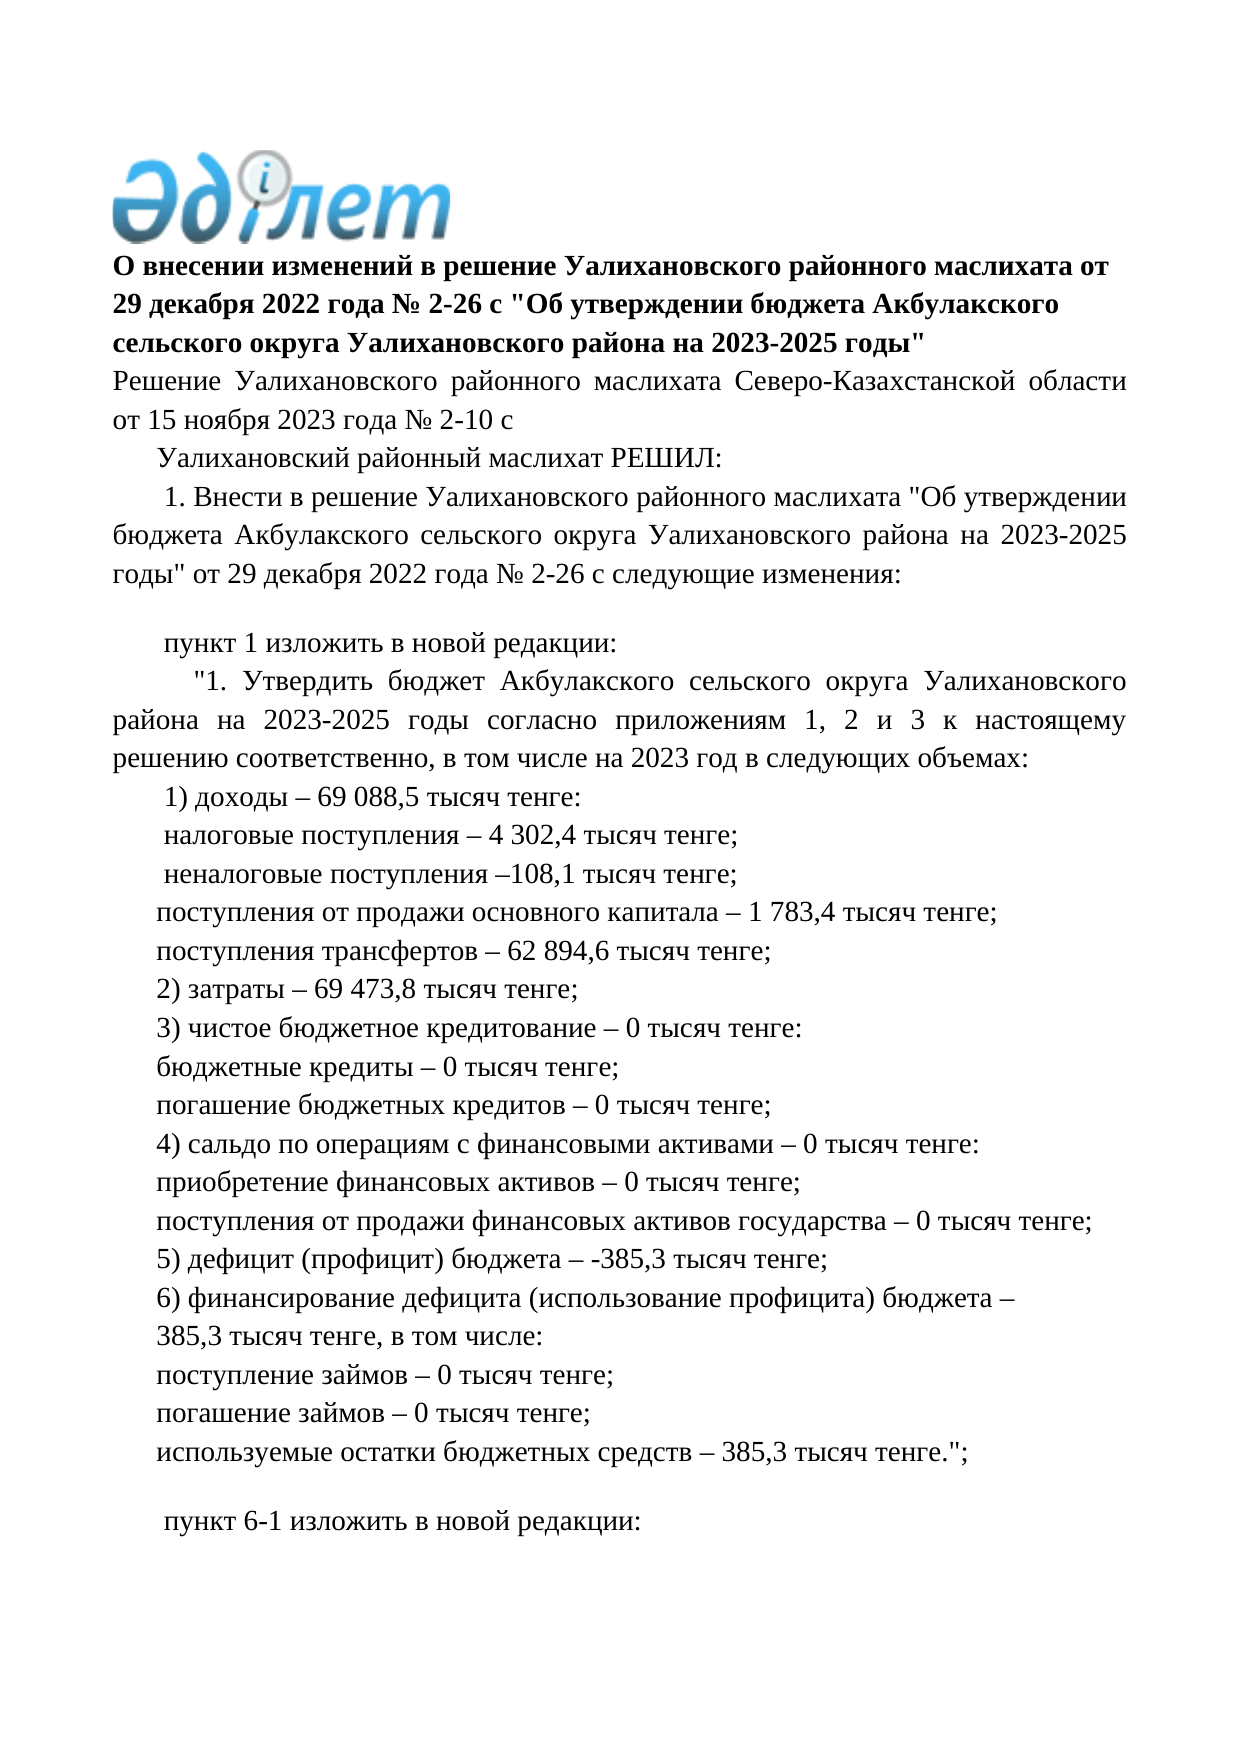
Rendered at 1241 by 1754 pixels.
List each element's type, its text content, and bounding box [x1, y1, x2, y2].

text приобретение финансовых активов – 0 тысяч тенге; [112, 1164, 1128, 1198]
text погашение бюджетных кредитов – 0 тысяч тенге; [112, 1087, 1128, 1121]
text бюджетные кредиты – 0 тысяч тенге; [112, 1049, 1128, 1082]
text Решение Уалихановского районного маслихата Северо-Казахстанской области от 15 ноября 2023 года № 2-10 с [112, 363, 1128, 435]
text Уалихановский районный маслихат РЕШИЛ: [112, 440, 1128, 474]
text налоговые поступления – 4 302,4 тысяч тенге; [112, 817, 1128, 851]
text 3) чистое бюджетное кредитование – 0 тысяч тенге: [112, 1010, 1128, 1044]
text О внесении изменений в решение Уалихановского районного маслихата от 29 декабря 2022 года № 2-26 с "Об утверждении бюджета Акбулакского сельского округа Уалихановского района на 2023-2025 годы" [112, 248, 1128, 358]
text поступления трансфертов – 62 894,6 тысяч тенге; [112, 933, 1128, 967]
text погашение займов – 0 тысяч тенге; [112, 1396, 1128, 1429]
text поступления от продажи финансовых активов государства – 0 тысяч тенге; [112, 1203, 1128, 1236]
text "1. Утвердить бюджет Акбулакского сельского округа Уалихановского района на 2023-2025 годы согласно приложениям 1, 2 и 3 к настоящему решению соответственно, в том числе на 2023 год в следующих объемах: [112, 663, 1128, 774]
text 6) финансирование дефицита (использование профицита) бюджета – [112, 1280, 1128, 1313]
text используемые остатки бюджетных средств – 385,3 тысяч тенге."; [112, 1434, 1128, 1468]
text 1. Внести в решение Уалихановского районного маслихата "Об утверждении бюджета Акбулакского сельского округа Уалихановского района на 2023-2025 годы" от 29 декабря 2022 года № 2-26 с следующие изменения: [112, 479, 1128, 589]
text 385,3 тысяч тенге, в том числе: [112, 1318, 1128, 1352]
text поступление займов – 0 тысяч тенге; [112, 1357, 1128, 1391]
text 2) затраты – 69 473,8 тысяч тенге; [112, 972, 1128, 1005]
text 4) сальдо по операциям с финансовыми активами – 0 тысяч тенге: [112, 1126, 1128, 1159]
text 1) доходы – 69 088,5 тысяч тенге: [112, 779, 1128, 812]
text неналоговые поступления –108,1 тысяч тенге; [112, 856, 1128, 889]
text 5) дефицит (профицит) бюджета – -385,3 тысяч тенге; [112, 1241, 1128, 1275]
picture [112, 150, 451, 244]
text пункт 6-1 изложить в новой редакции: [112, 1503, 1128, 1536]
text поступления от продажи основного капитала – 1 783,4 тысяч тенге; [112, 894, 1128, 928]
text пункт 1 изложить в новой редакции: [112, 625, 1128, 658]
